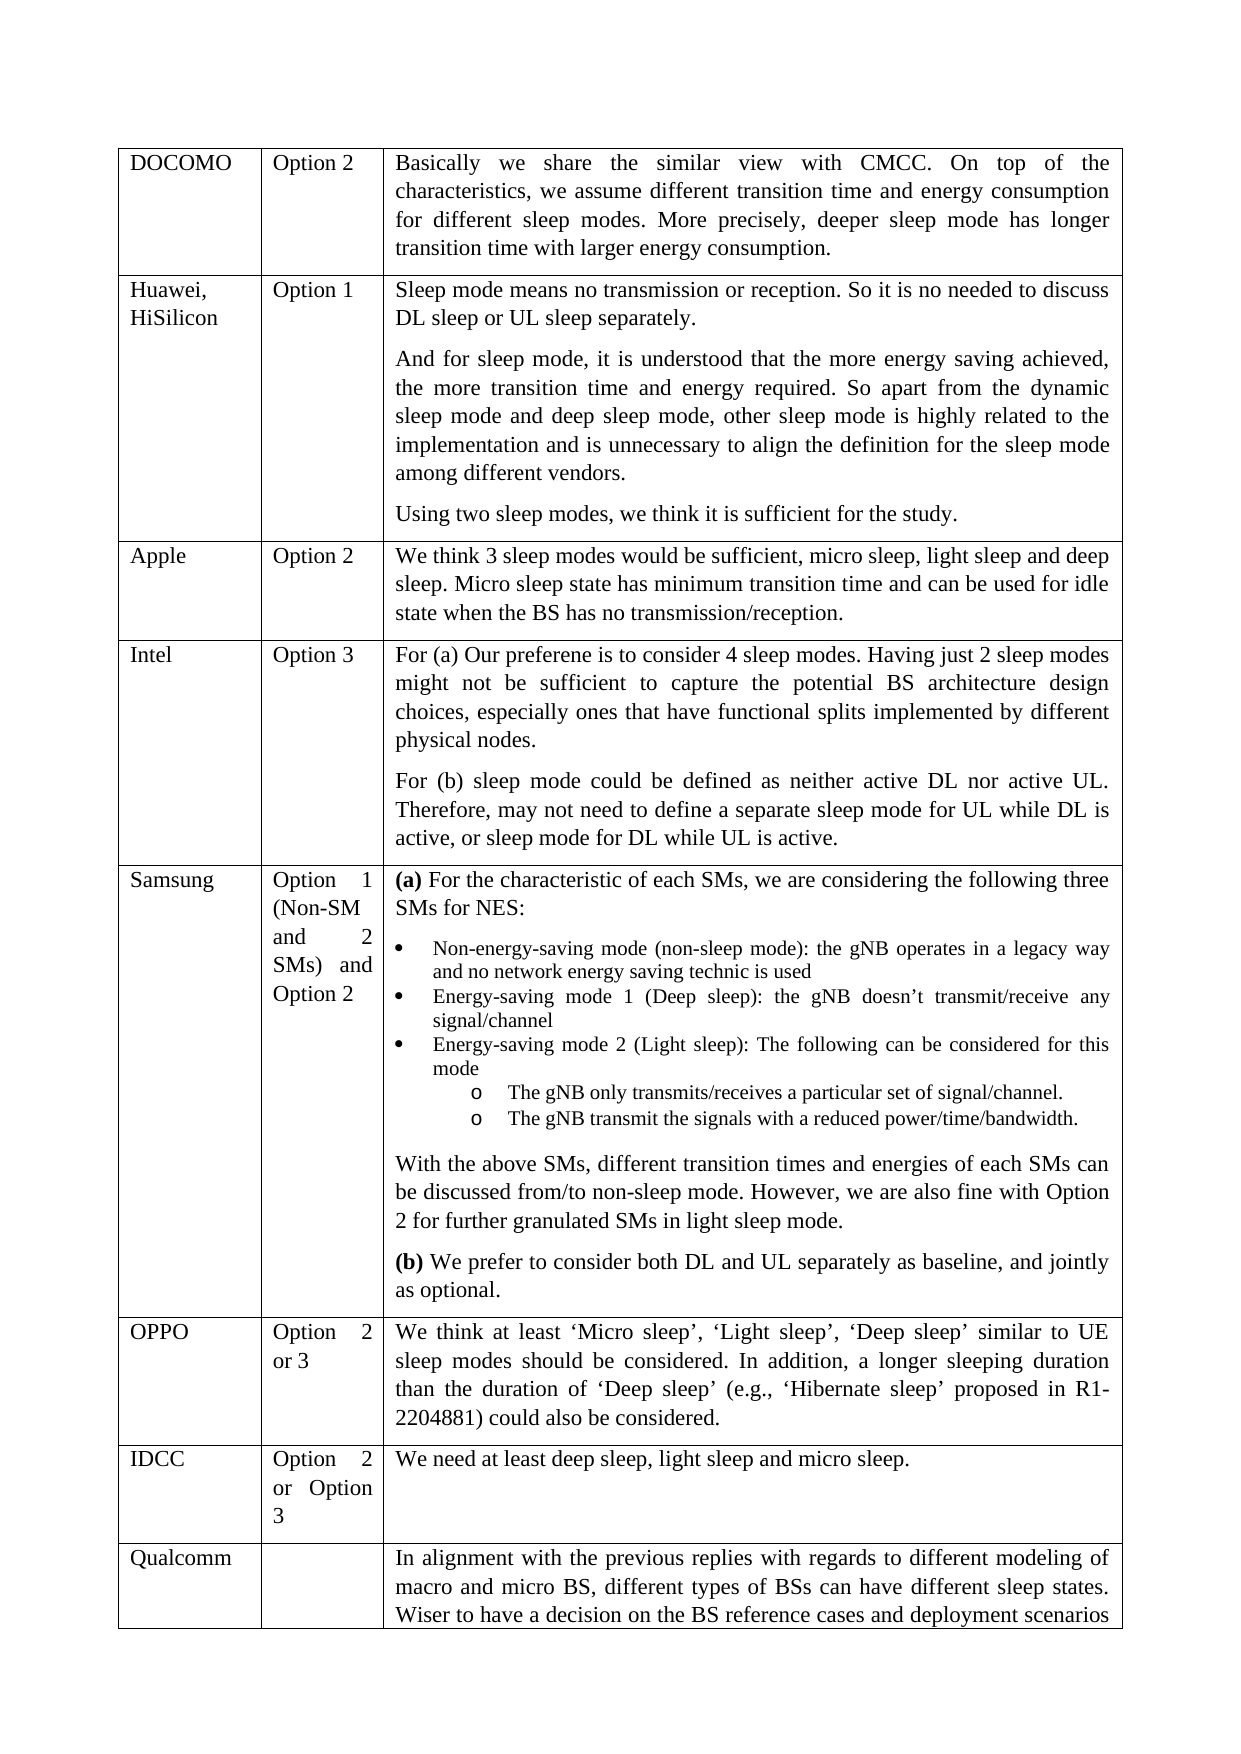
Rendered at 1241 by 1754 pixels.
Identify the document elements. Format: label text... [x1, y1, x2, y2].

table_cell Apple [119, 542, 261, 640]
table_cell Sleep mode means no transmission or reception. So it is no needed to discuss DL sleep or UL sleep separately. And for sleep mode, it is understood that the more energy saving achieved, the more transition time and energy required. So apart from the dynamic sleep mode and deep sleep mode, other sleep mode is highly related to the implementation and is unnecessary to align the definition for the sleep mode among different vendors. Using two sleep modes, we think it is sufficient for the study. [384, 276, 1122, 541]
table_cell Option 1 [262, 276, 383, 541]
table_cell We think 3 sleep modes would be sufficient, micro sleep, light sleep and deep sleep. Micro sleep state has minimum transition time and can be used for idle state when the BS has no transmission/reception. [384, 542, 1122, 640]
table_cell Samsung [119, 866, 261, 1317]
table_cell Option 2 [262, 149, 383, 275]
table_cell Huawei, HiSilicon [119, 276, 261, 541]
table_cell Option 1 (Non-SM and 2 SMs) and Option 2 [262, 866, 383, 1317]
table_cell Intel [119, 641, 261, 865]
table_cell Option 2 [262, 542, 383, 640]
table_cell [384, 1544, 1122, 1628]
table_cell Option 2 or 3 [262, 1318, 383, 1444]
table_cell IDCC [119, 1446, 261, 1543]
table_cell For (a) Our preferene is to consider 4 sleep modes. Having just 2 sleep modes might not be sufficient to capture the potential BS architecture design choices, especially ones that have functional splits implemented by different physical nodes. For (b) sleep mode could be defined as neither active DL nor active UL. Therefore, may not need to define a separate sleep mode for UL while DL is active, or sleep mode for DL while UL is active. [384, 641, 1122, 865]
table_cell [262, 1544, 383, 1628]
table_cell Basically we share the similar view with CMCC. On top of the characteristics, we assume different transition time and energy consumption for different sleep modes. More precisely, deeper sleep mode has longer transition time with larger energy consumption. [384, 149, 1122, 275]
table_cell OPPO [119, 1318, 261, 1444]
table_cell Option 2 or Option 3 [262, 1446, 383, 1543]
table_cell (a) For the characteristic of each SMs, we are considering the following three SMs for NES: Non-energy-saving mode (non-sleep mode): the gNB operates in a legacy way and no network energy saving technic is used Energy-saving mode 1 (Deep sleep): the gNB doesn’t transmit/receive any signal/channel Energy-saving mode 2 (Light sleep): The following can be considered for this mode The gNB only transmits/receives a particular set of signal/channel. The gNB transmit the signals with a reduced power/time/bandwidth. With the above SMs, different transition times and energies of each SMs can be discussed from/to non-sleep mode. However, we are also fine with Option 2 for further granulated SMs in light sleep mode. (b) We prefer to consider both DL and UL separately as baseline, and jointly as optional. [384, 866, 1122, 1317]
table_cell Option 3 [262, 641, 383, 865]
table_cell DOCOMO [119, 149, 261, 275]
table_cell Qualcomm [119, 1544, 261, 1628]
table_cell We need at least deep sleep, light sleep and micro sleep. [384, 1446, 1122, 1543]
table_cell We think at least ‘Micro sleep’, ‘Light sleep’, ‘Deep sleep’ similar to UE sleep modes should be considered. In addition, a longer sleeping duration than the duration of ‘Deep sleep’ (e.g., ‘Hibernate sleep’ proposed in R1-2204881) could also be considered. [384, 1318, 1122, 1444]
